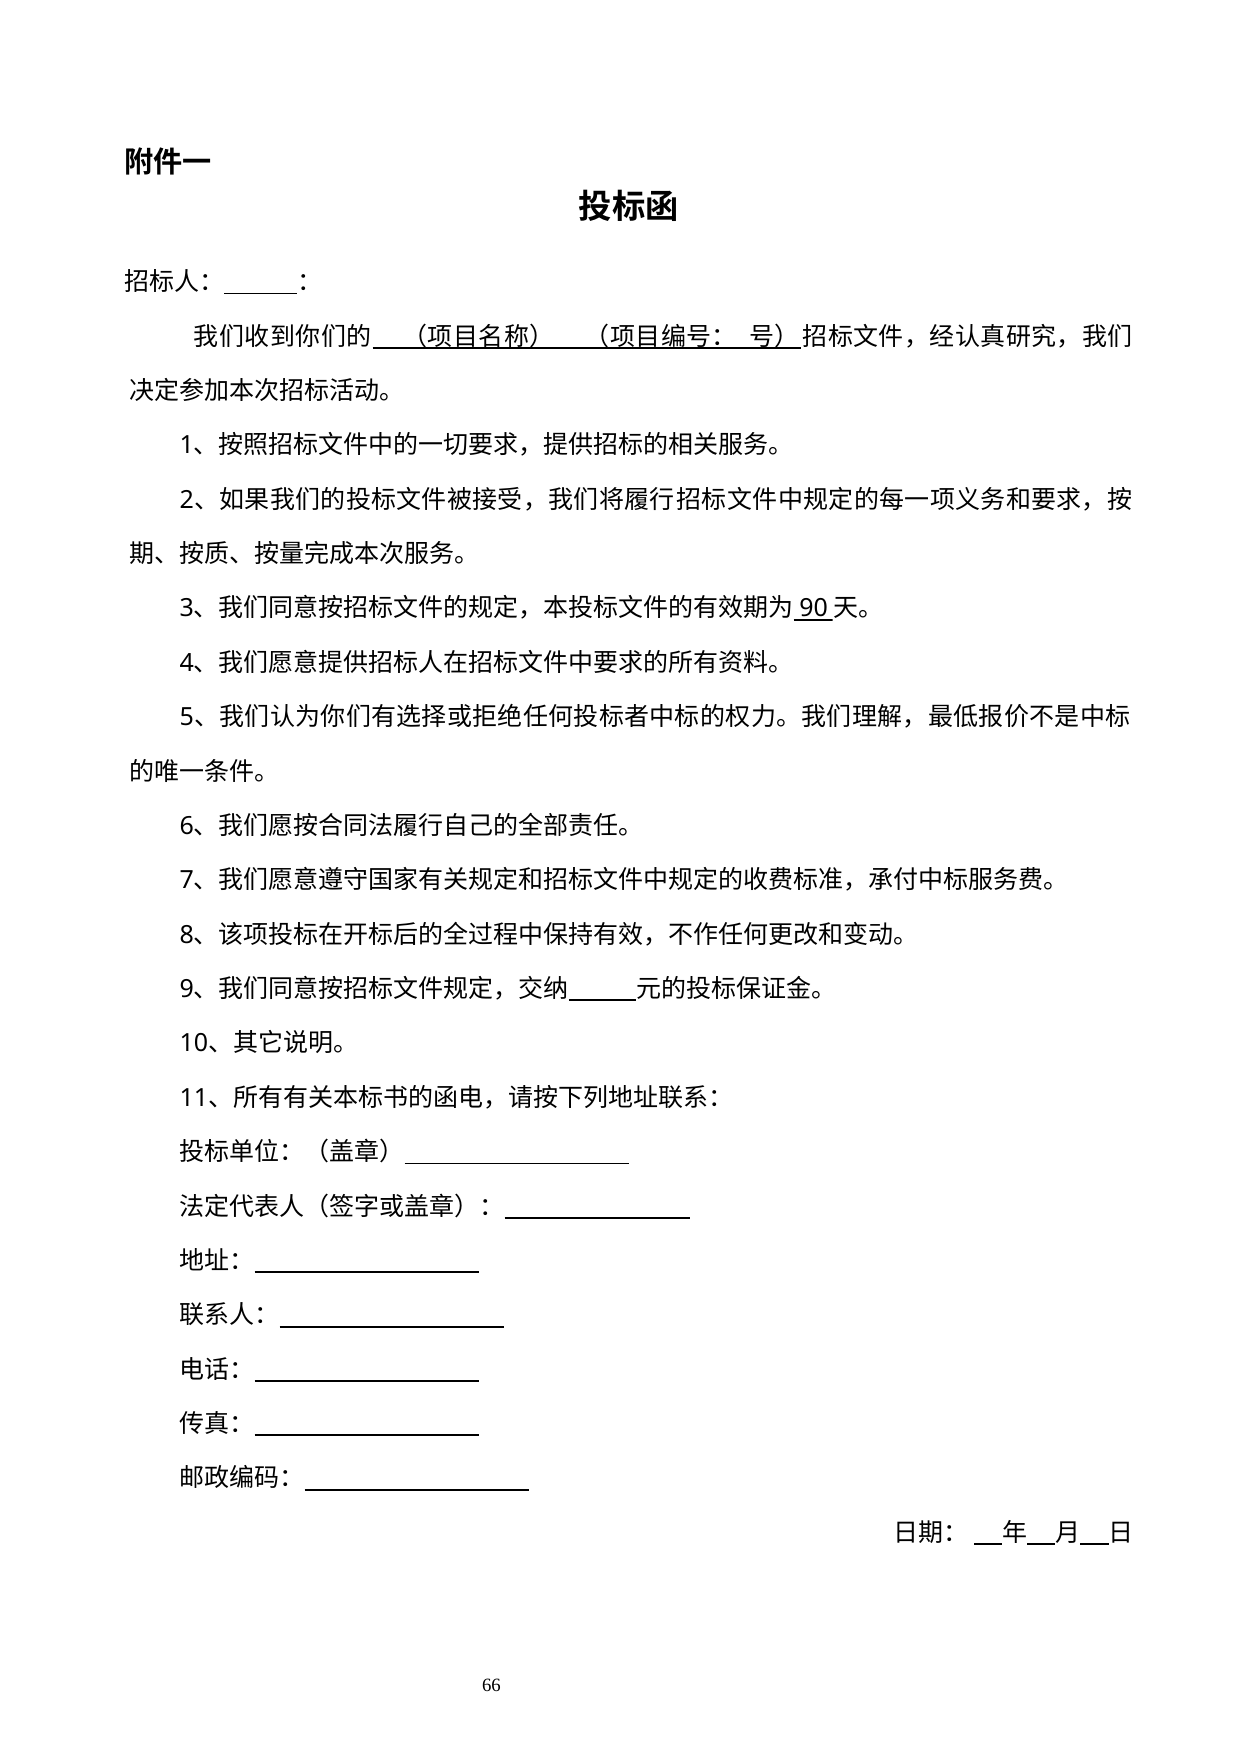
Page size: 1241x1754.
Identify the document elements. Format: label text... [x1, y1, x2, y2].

text 2、如果我们的投标文件被接受，我们将履行招标文件中规定的每一项义务和要求，按期、按质、按量完成本次服务。 [129, 479, 1133, 570]
text 7、我们愿意遵守国家有关规定和招标文件中规定的收费标准，承付中标服务费。 [129, 860, 1133, 896]
list 附件一 [124, 136, 1133, 182]
text 6、我们愿按合同法履行自己的全部责任。 [129, 805, 1133, 842]
text 法定代表人（签字或盖章）： [129, 1186, 1133, 1222]
text 9、我们同意按招标文件规定，交纳 元的投标保证金。 [129, 968, 1133, 1005]
text 传真： [129, 1403, 1133, 1440]
text 8、该项投标在开标后的全过程中保持有效，不作任何更改和变动。 [129, 914, 1133, 950]
text 11、所有有关本标书的函电，请按下列地址联系： [129, 1077, 1133, 1113]
text 10、其它说明。 [129, 1023, 1133, 1059]
list 按照招标文件中的一切要求，提供招标的相关服务。 [129, 425, 1133, 461]
text 4、我们愿意提供招标人在招标文件中要求的所有资料。 [129, 642, 1133, 678]
text 3、我们同意按招标文件的规定，本投标文件的有效期为 90天。 [129, 588, 1133, 624]
text 5、我们认为你们有选择或拒绝任何投标者中标的权力。我们理解，最低报价不是中标的唯一条件。 [129, 697, 1133, 787]
text 邮政编码： [129, 1458, 1133, 1494]
text 招标人： ： [124, 262, 1133, 298]
text 我们收到你们的 （项目名称） （项目编号： 号）招标文件，经认真研究，我们决定参加本次招标活动。 [129, 316, 1133, 407]
text 日期： 年 月 日 [124, 1512, 1133, 1548]
text 电话： [129, 1349, 1133, 1385]
text 投标单位：（盖章） [129, 1132, 1133, 1168]
text 联系人： [129, 1295, 1133, 1331]
text 地址： [129, 1240, 1133, 1277]
list 投标函 [124, 182, 1133, 227]
